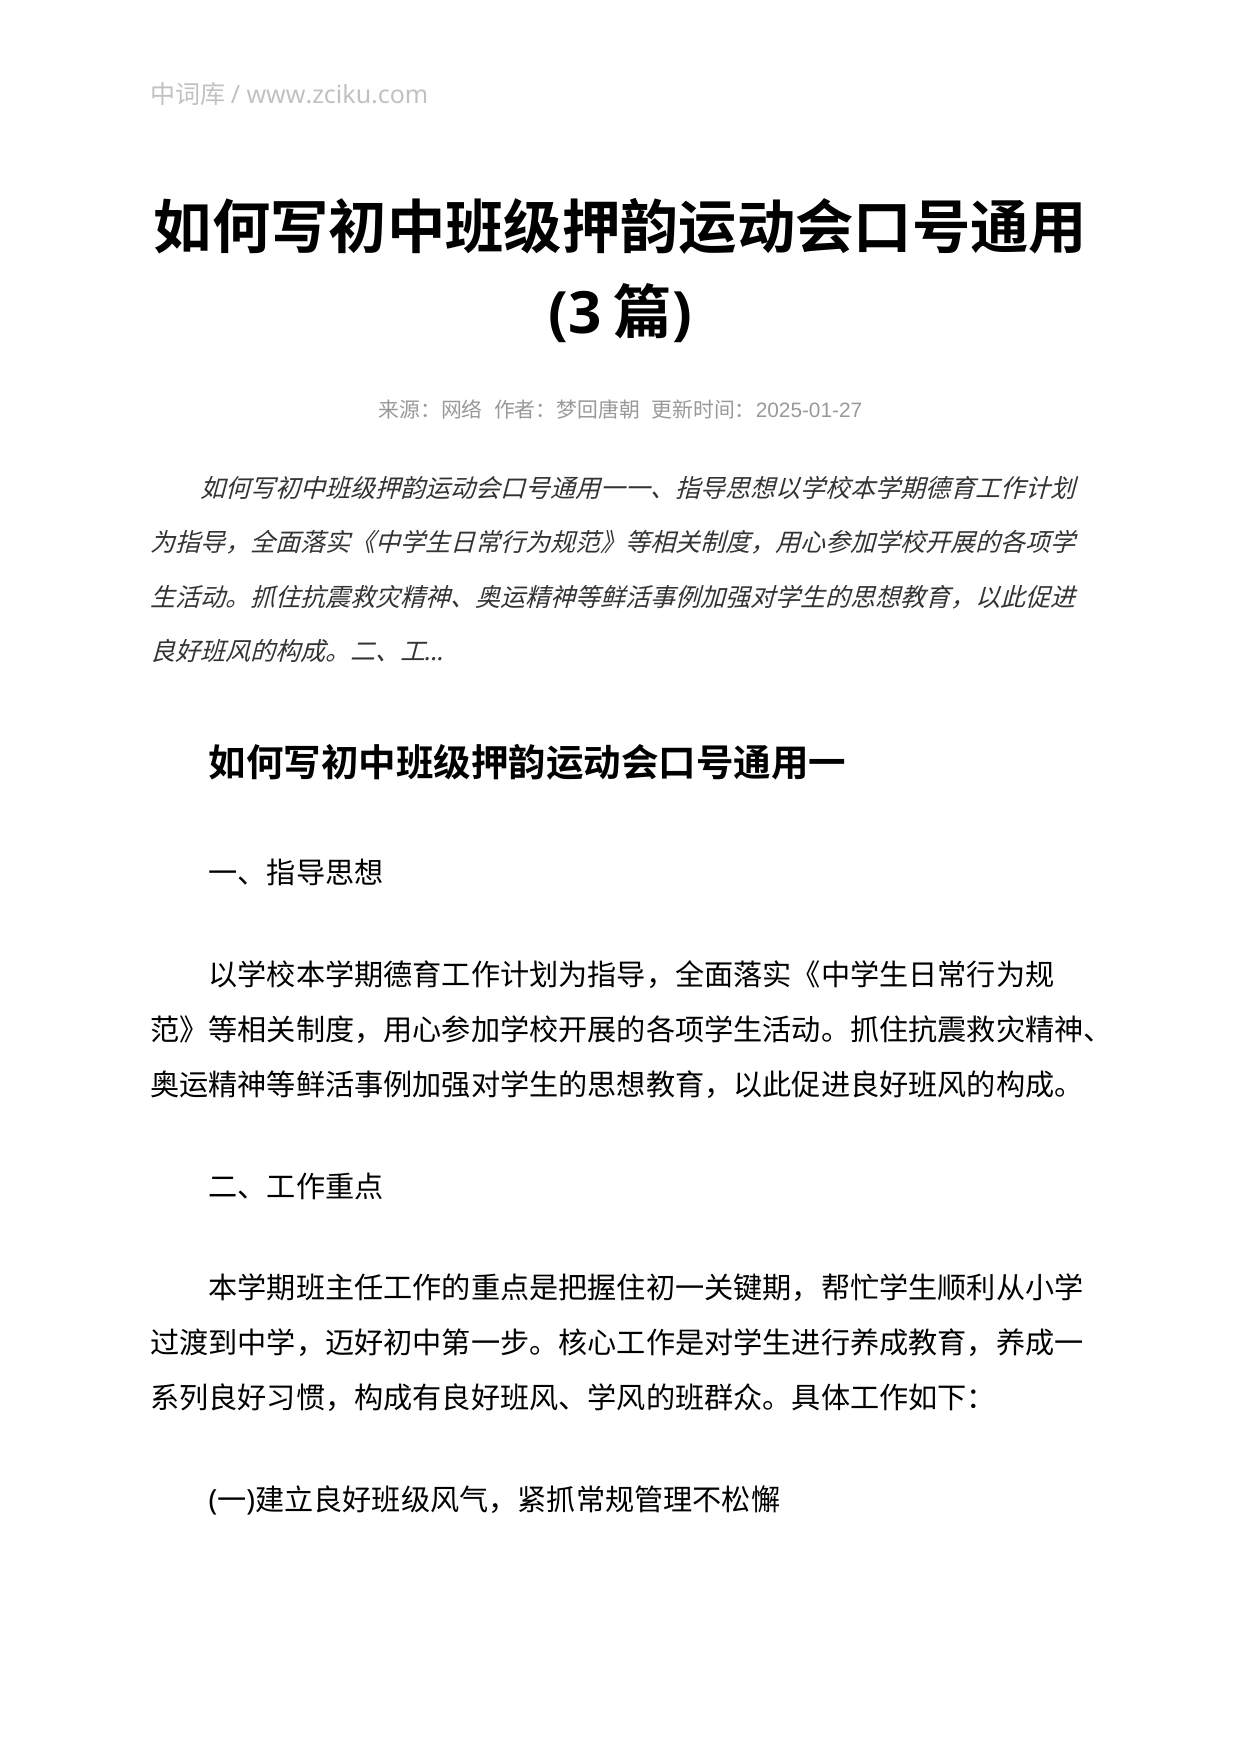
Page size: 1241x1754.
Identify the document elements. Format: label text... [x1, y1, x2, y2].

text 来源：网络 作者：梦回唐朝 更新时间：2025-01-27 [150, 397, 1090, 421]
text 本学期班主任工作的重点是把握住初一关键期，帮忙学生顺利从小学过渡到中学，迈好初中第一步。核心工作是对学生进行养成教育，养成一系列良好习惯，构成有良好班风、学风的班群众。具体工作如下： [150, 1265, 1090, 1417]
text 以学校本学期德育工作计划为指导，全面落实《中学生日常行为规范》等相关制度，用心参加学校开展的各项学生活动。抓住抗震救灾精神、奥运精神等鲜活事例加强对学生的思想教育，以此促进良好班风的构成。 [150, 952, 1090, 1104]
text 二、工作重点 [150, 1163, 1090, 1206]
text 一、指导思想 [150, 850, 1090, 892]
text 如何写初中班级押韵运动会口号通用一一、指导思想以学校本学期德育工作计划为指导，全面落实《中学生日常行为规范》等相关制度，用心参加学校开展的各项学生活动。抓住抗震救灾精神、奥运精神等鲜活事例加强对学生的思想教育，以此促进良好班风的构成。二、工... [150, 468, 1090, 668]
text 如何写初中班级押韵运动会口号通用一 [150, 733, 1090, 787]
text (一)建立良好班级风气，紧抓常规管理不松懈 [150, 1477, 1090, 1519]
subtitle 如何写初中班级押韵运动会口号通用(3篇) [150, 181, 1090, 351]
